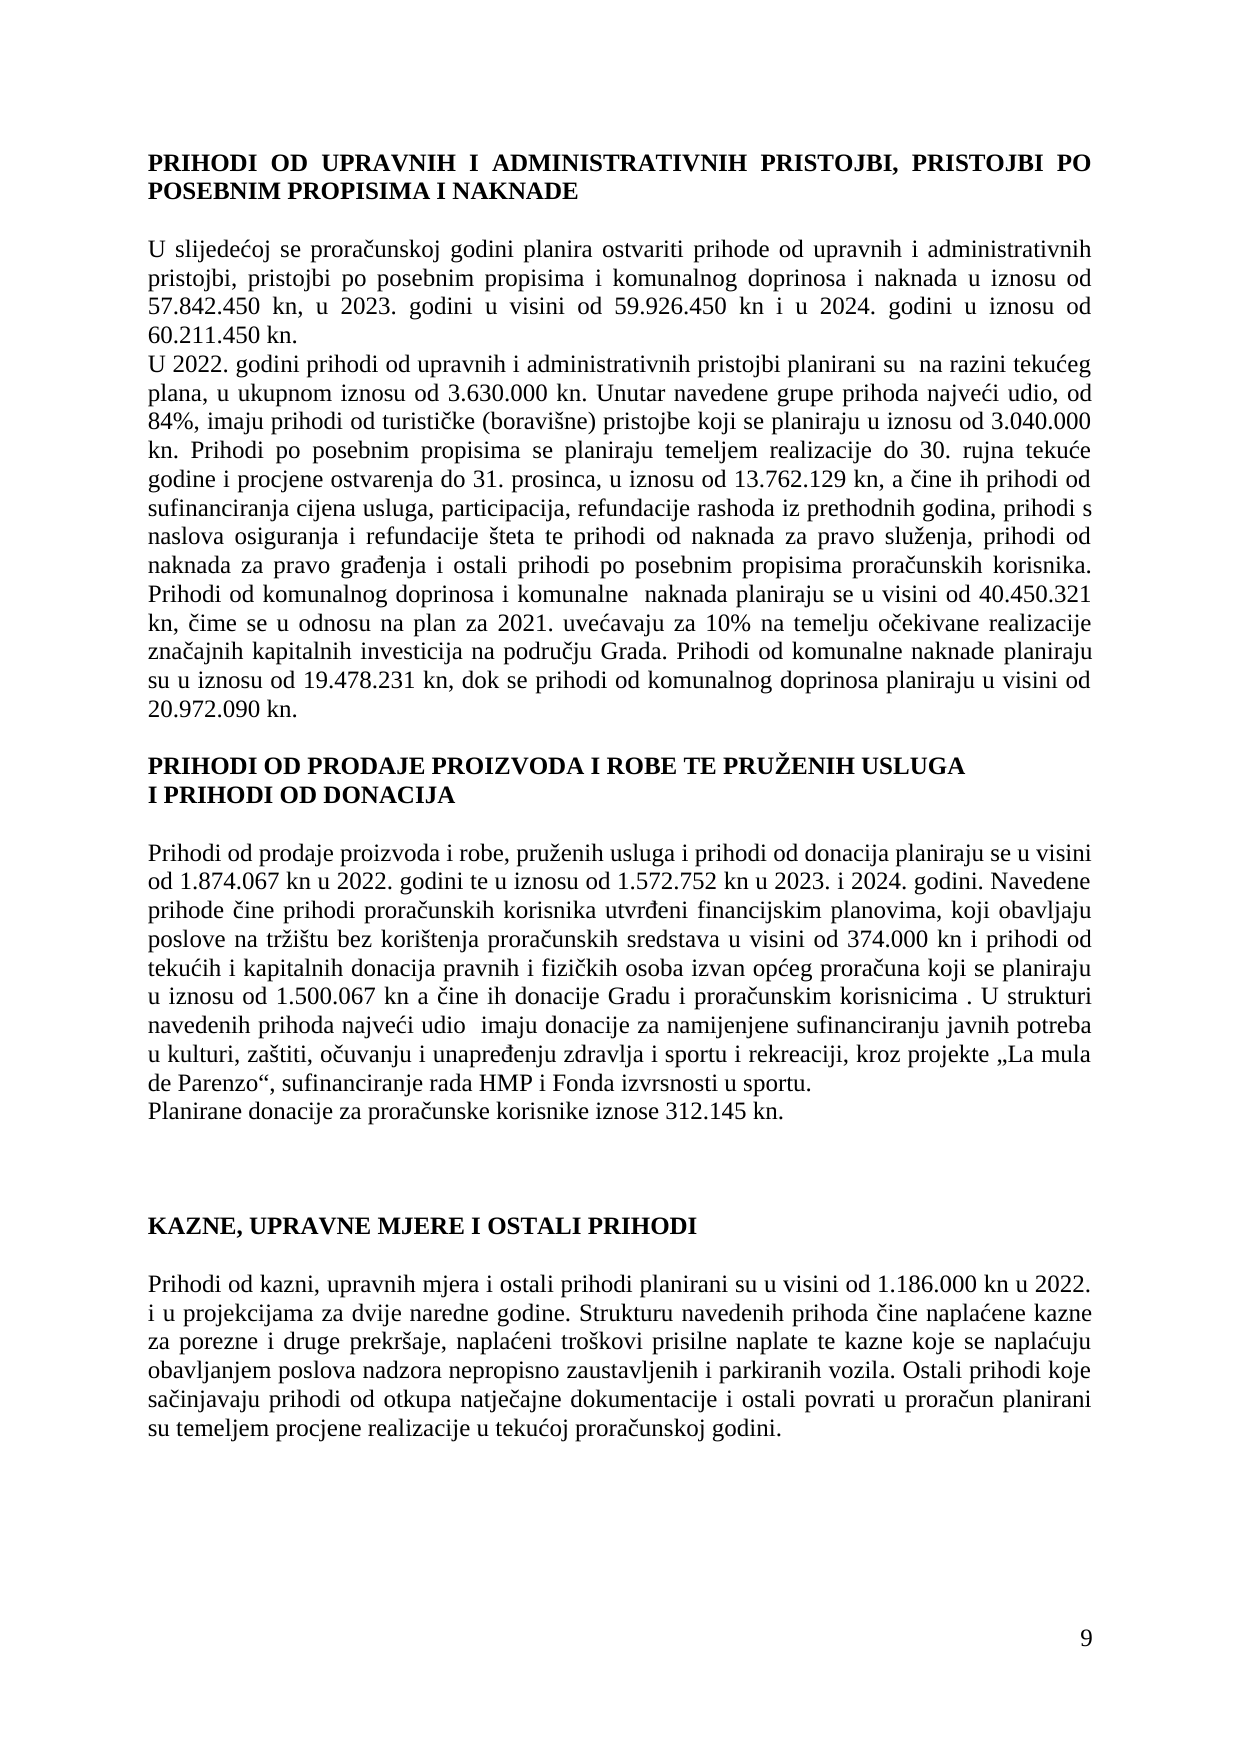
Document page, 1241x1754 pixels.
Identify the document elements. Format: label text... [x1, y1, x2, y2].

text Prihodi od kazni, upravnih mjera i ostali prihodi planirani su u visini od 1.186.000 kn u 2022. i u projekcijama za dvije naredne godine. Strukturu navedenih prihoda čine naplaćene kazne za porezne i druge prekršaje, naplaćeni troškovi prisilne naplate te kazne koje se naplaćuju obavljanjem poslova nadzora nepropisno zaustavljenih i parkiranih vozila. Ostali prihodi koje sačinjavaju prihodi od otkupa natječajne dokumentacije i ostali povrati u proračun planirani su temeljem procjene realizacije u tekućoj proračunskoj godini. [148, 1269, 1093, 1441]
text U slijedećoj se proračunskoj godini planira ostvariti prihode od upravnih i administrativnih pristojbi, pristojbi po posebnim propisima i komunalnog doprinosa i naknada u iznosu od 57.842.450 kn, u 2023. godini u visini od 59.926.450 kn i u 2024. godini u iznosu od 60.211.450 kn. [148, 234, 1093, 349]
text U 2022. godini prihodi od upravnih i administrativnih pristojbi planirani su na razini tekućeg plana, u ukupnom iznosu od 3.630.000 kn. Unutar navedene grupe prihoda najveći udio, od 84%, imaju prihodi od turističke (boravišne) pristojbe koji se planiraju u iznosu od 3.040.000 kn. Prihodi po posebnim propisima se planiraju temeljem realizacije do 30. rujna tekuće godine i procjene ostvarenja do 31. prosinca, u iznosu od 13.762.129 kn, a čine ih prihodi od sufinanciranja cijena usluga, participacija, refundacije rashoda iz prethodnih godina, prihodi s naslova osiguranja i refundacije šteta te prihodi od naknada za pravo služenja, prihodi od naknada za pravo građenja i ostali prihodi po posebnim propisima proračunskih korisnika. Prihodi od komunalnog doprinosa i komunalne naknada planiraju se u visini od 40.450.321 kn, čime se u odnosu na plan za 2021. uvećavaju za 10% na temelju očekivane realizacije značajnih kapitalnih investicija na području Grada. Prihodi od komunalne naknade planiraju su u iznosu od 19.478.231 kn, dok se prihodi od komunalnog doprinosa planiraju u visini od 20.972.090 kn. [148, 349, 1093, 723]
text Planirane donacije za proračunske korisnike iznose 312.145 kn. [148, 1096, 1093, 1125]
text Prihodi od prodaje proizvoda i robe, pruženih usluga i prihodi od donacija planiraju se u visini od 1.874.067 kn u 2022. godini te u iznosu od 1.572.752 kn u 2023. i 2024. godini. Navedene prihode čine prihodi proračunskih korisnika utvrđeni financijskim planovima, koji obavljaju poslove na tržištu bez korištenja proračunskih sredstava u visini od 374.000 kn i prihodi od tekućih i kapitalnih donacija pravnih i fizičkih osoba izvan općeg proračuna koji se planiraju u iznosu od 1.500.067 kn a čine ih donacije Gradu i proračunskim korisnicima . U strukturi navedenih prihoda najveći udio imaju donacije za namijenjene sufinanciranju javnih potreba u kulturi, zaštiti, očuvanju i unapređenju zdravlja i sportu i rekreaciji, kroz projekte „La mula de Parenzo“, sufinanciranje rada HMP i Fonda izvrsnosti u sportu. [148, 838, 1093, 1096]
text KAZNE, UPRAVNE MJERE I OSTALI PRIHODI [148, 1211, 1093, 1240]
text I PRIHODI OD DONACIJA [148, 780, 1093, 809]
text PRIHODI OD UPRAVNIH I ADMINISTRATIVNIH PRISTOJBI, PRISTOJBI PO POSEBNIM PROPISIMA I NAKNADE [148, 148, 1093, 205]
text PRIHODI OD PRODAJE PROIZVODA I ROBE TE PRUŽENIH USLUGA [148, 751, 1093, 780]
